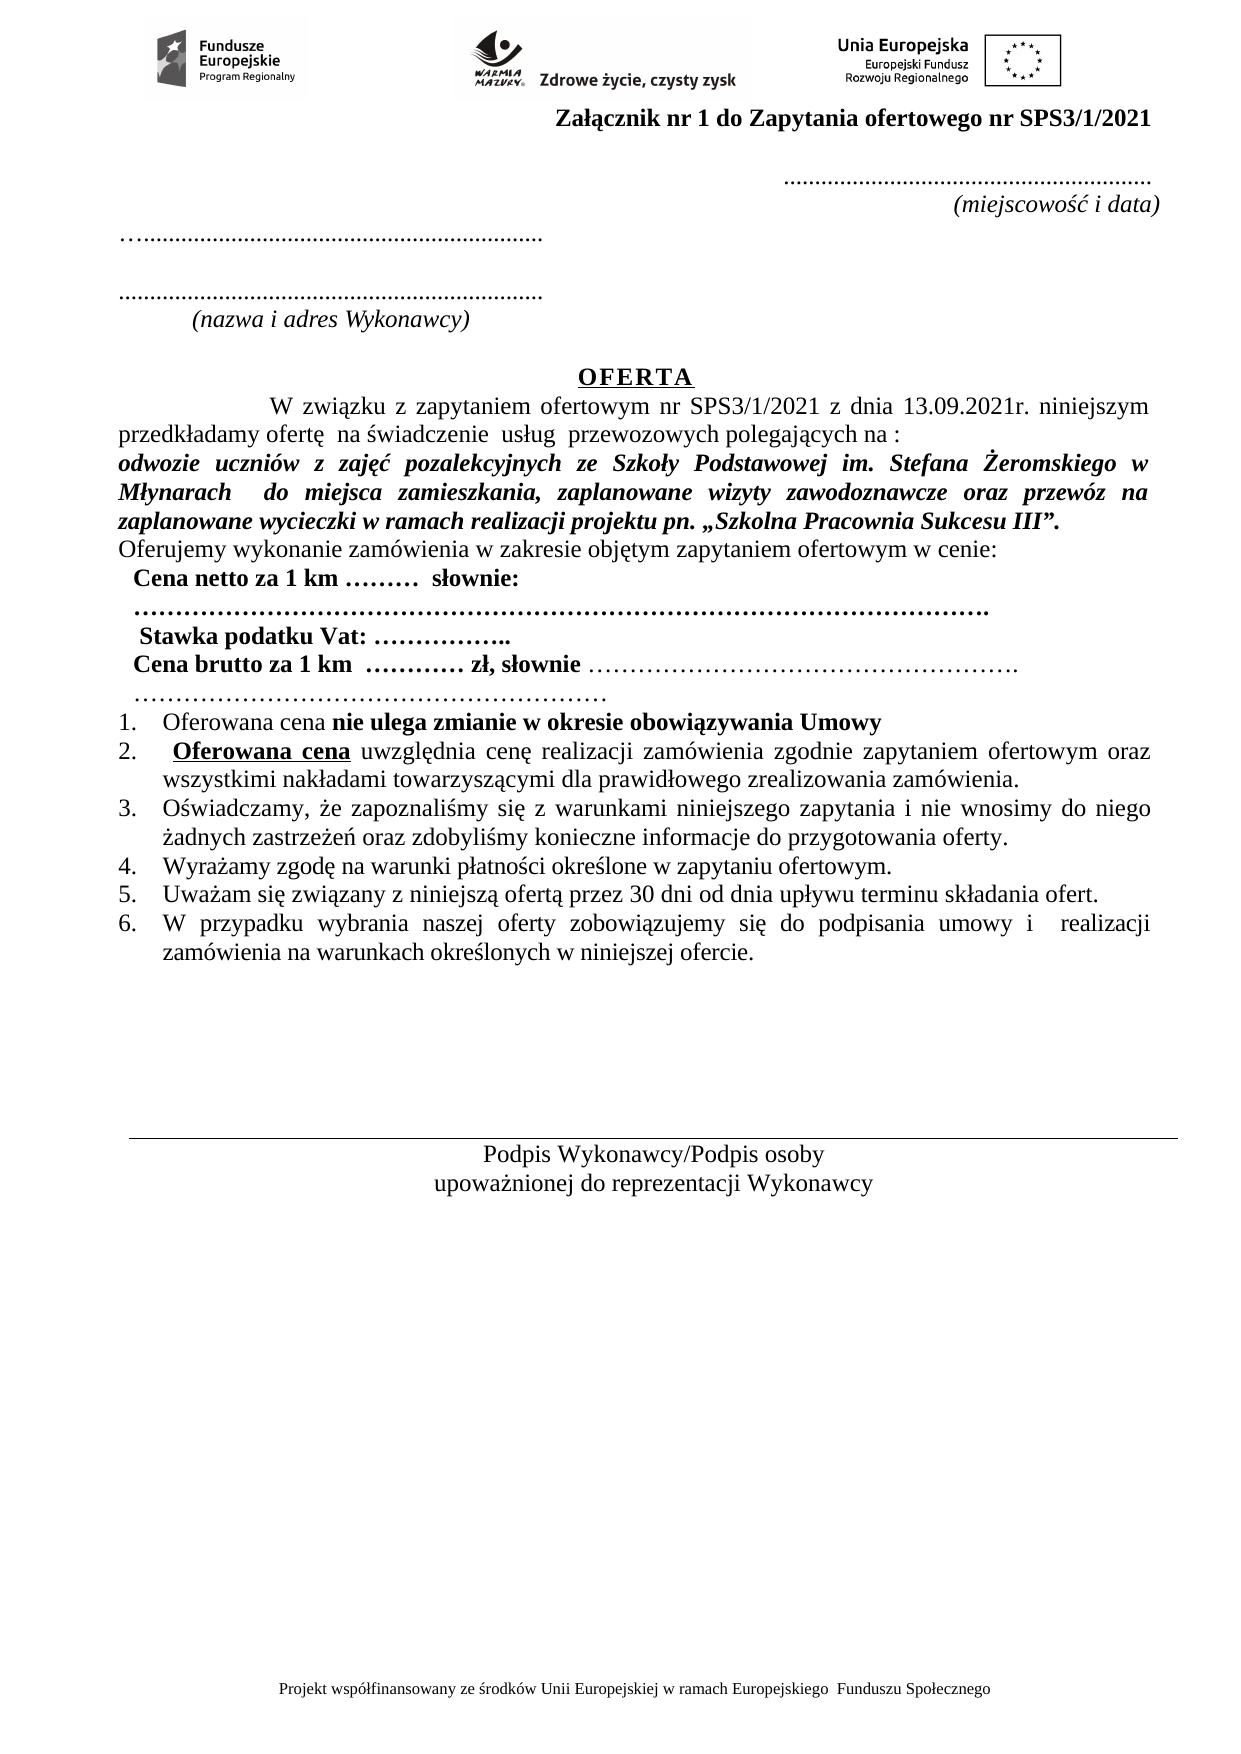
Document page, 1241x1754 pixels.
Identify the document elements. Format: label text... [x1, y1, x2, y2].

text …................................................................ [118, 218, 1240, 247]
picture [454, 15, 751, 101]
list Oświadczamy, że zapoznaliśmy się z warunkami niniejszego zapytania i nie wnosimy do niego żadnych zastrzeżeń oraz zdobyliśmy konieczne informacje do przygotowania oferty. [118, 793, 1152, 851]
text Cena brutto za 1 km ………… zł, słownie …………………………………………….………………………………………………… [133, 649, 1152, 707]
text Załącznik nr 1 do Zapytania ofertowego nr SPS3/1/2021 [118, 103, 1152, 132]
list W przypadku wybrania naszej oferty zobowiązujemy się do podpisania umowy i realizacji zamówienia na warunkach określonych w niniejszej ofercie. [118, 908, 1152, 966]
text (miejscowość i data) [118, 189, 1160, 218]
text (nazwa i adres Wykonawcy) [118, 304, 1240, 333]
picture [143, 15, 309, 101]
picture [821, 17, 1079, 103]
text Oferujemy wykonanie zamówienia w zakresie objętym zapytaniem ofertowym w cenie: [118, 534, 1152, 563]
text odwozie uczniów z zajęć pozalekcyjnych ze Szkoły Podstawowej im. Stefana Żeromskiego w Młynarach do miejsca zamieszkania, zaplanowane wizyty zawodoznawcze oraz przewóz na zaplanowane wycieczki w ramach realizacji projektu pn. „Szkolna Pracownia Sukcesu III”. [118, 448, 1152, 534]
list Oferowana cena uwzględnia cenę realizacji zamówienia zgodnie zapytaniem ofertowym oraz wszystkimi nakładami towarzyszącymi dla prawidłowego zrealizowania zamówienia. [118, 736, 1152, 793]
text .................................................................... [118, 276, 1240, 304]
list Oferowana cena nie ulega zmianie w okresie obowiązywania Umowy [118, 707, 1152, 736]
table_header Podpis Wykonawcy/Podpis osoby upoważnionej do reprezentacji Wykonawcy [129, 1139, 1178, 1197]
text OFERTA [118, 362, 1152, 391]
list Wyrażamy zgodę na warunki płatności określone w zapytaniu ofertowym. [118, 851, 1152, 879]
text ........................................................... [118, 161, 1152, 189]
text W związku z zapytaniem ofertowym nr SPS3/1/2021 z dnia 13.09.2021r. niniejszym przedkładamy ofertę na świadczenie usług przewozowych polegających na : [118, 391, 1152, 448]
text Cena netto za 1 km ……… słownie: …………………………………………………………………………………………. [133, 563, 1152, 621]
text Stawka podatku Vat: …………….. [133, 621, 1152, 649]
list Uważam się związany z niniejszą ofertą przez 30 dni od dnia upływu terminu składania ofert. [118, 879, 1152, 908]
